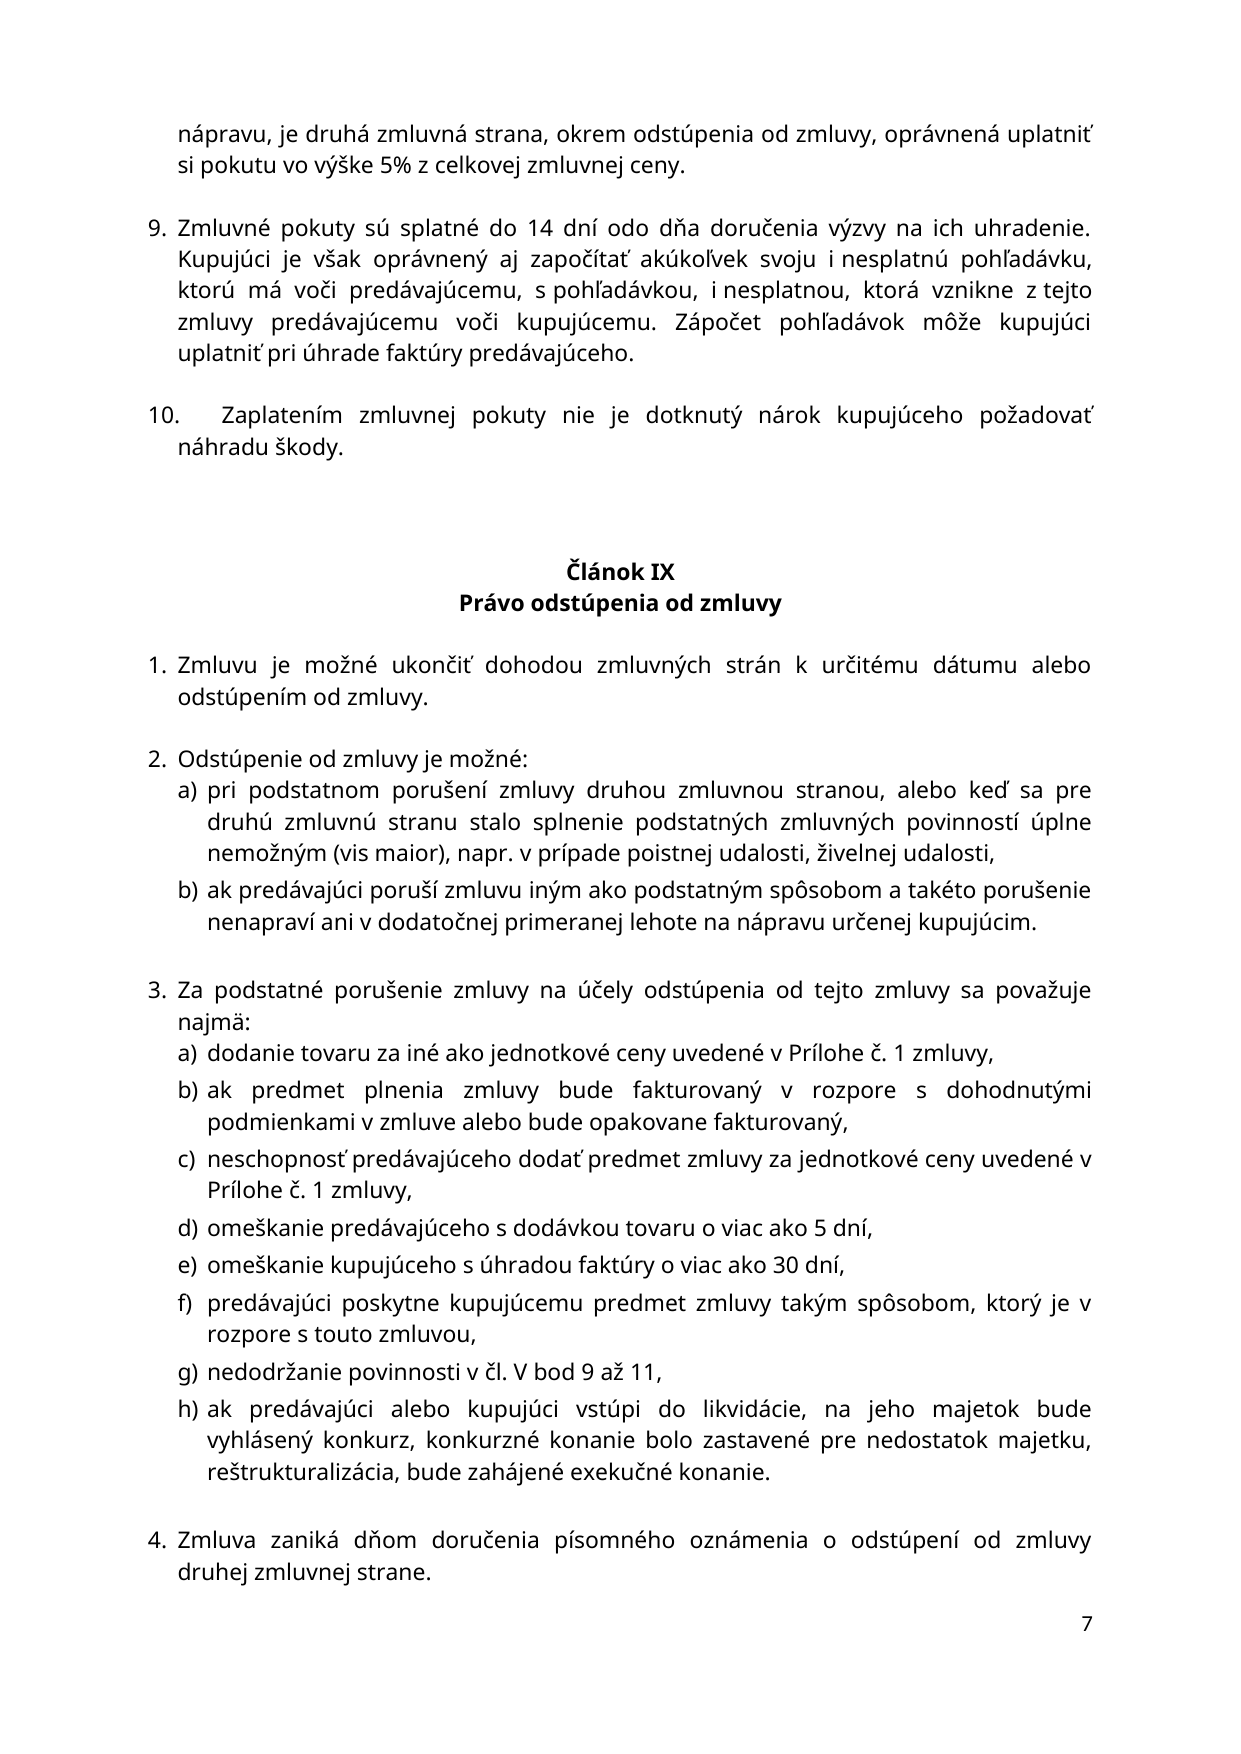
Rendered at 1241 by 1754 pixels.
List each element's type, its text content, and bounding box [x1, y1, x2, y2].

list neschopnosť predávajúceho dodať predmet zmluvy za jednotkové ceny uvedené v Prílohe č. 1 zmluvy, [177, 1143, 1092, 1205]
list ak predmet plnenia zmluvy bude fakturovaný v rozpore s dohodnutými podmienkami v zmluve alebo bude opakovane fakturovaný, [177, 1074, 1092, 1137]
list Zmluva zaniká dňom doručenia písomného oznámenia o odstúpení od zmluvy druhej zmluvnej strane. [148, 1524, 1092, 1587]
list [148, 118, 1092, 181]
list omeškanie predávajúceho s dodávkou tovaru o viac ako 5 dní, [177, 1212, 1092, 1243]
list dodanie tovaru za iné ako jednotkové ceny uvedené v Prílohe č. 1 zmluvy, [177, 1037, 1092, 1068]
list Zmluvné pokuty sú splatné do 14 dní odo dňa doručenia výzvy na ich uhradenie. Kupujúci je však oprávnený aj započítať akúkoľvek svoju i nesplatnú pohľadávku, ktorú má voči predávajúcemu, s pohľadávkou, i nesplatnou, ktorá vznikne z tejto zmluvy predávajúcemu voči kupujúcemu. Zápočet pohľadávok môže kupujúci uplatniť pri úhrade faktúry predávajúceho. [148, 212, 1092, 368]
list pri podstatnom porušení zmluvy druhou zmluvnou stranou, alebo keď sa pre druhú zmluvnú stranu stalo splnenie podstatných zmluvných povinností úplne nemožným (vis maior), napr. v prípade poistnej udalosti, živelnej udalosti, [177, 774, 1092, 868]
list Odstúpenie od zmluvy je možné: [148, 743, 1092, 774]
text Článok IX [148, 556, 1092, 587]
list ak predávajúci alebo kupujúci vstúpi do likvidácie, na jeho majetok bude vyhlásený konkurz, konkurzné konanie bolo zastavené pre nedostatok majetku, reštrukturalizácia, bude zahájené exekučné konanie. [177, 1393, 1092, 1487]
list Za podstatné porušenie zmluvy na účely odstúpenia od tejto zmluvy sa považuje najmä: [148, 974, 1092, 1037]
list omeškanie kupujúceho s úhradou faktúry o viac ako 30 dní, [177, 1249, 1092, 1280]
list predávajúci poskytne kupujúcemu predmet zmluvy takým spôsobom, ktorý je v rozpore s touto zmluvou, [177, 1287, 1092, 1349]
list Zmluvu je možné ukončiť dohodou zmluvných strán k určitému dátumu alebo odstúpením od zmluvy. [148, 649, 1092, 712]
text Právo odstúpenia od zmluvy [148, 587, 1092, 618]
list nedodržanie povinnosti v čl. V bod 9 až 11, [177, 1355, 1092, 1387]
list ak predávajúci poruší zmluvu iným ako podstatným spôsobom a takéto porušenie nenapraví ani v dodatočnej primeranej lehote na nápravu určenej kupujúcim. [177, 874, 1092, 937]
list Zaplatením zmluvnej pokuty nie je dotknutý nárok kupujúceho požadovať náhradu škody. [148, 399, 1092, 462]
